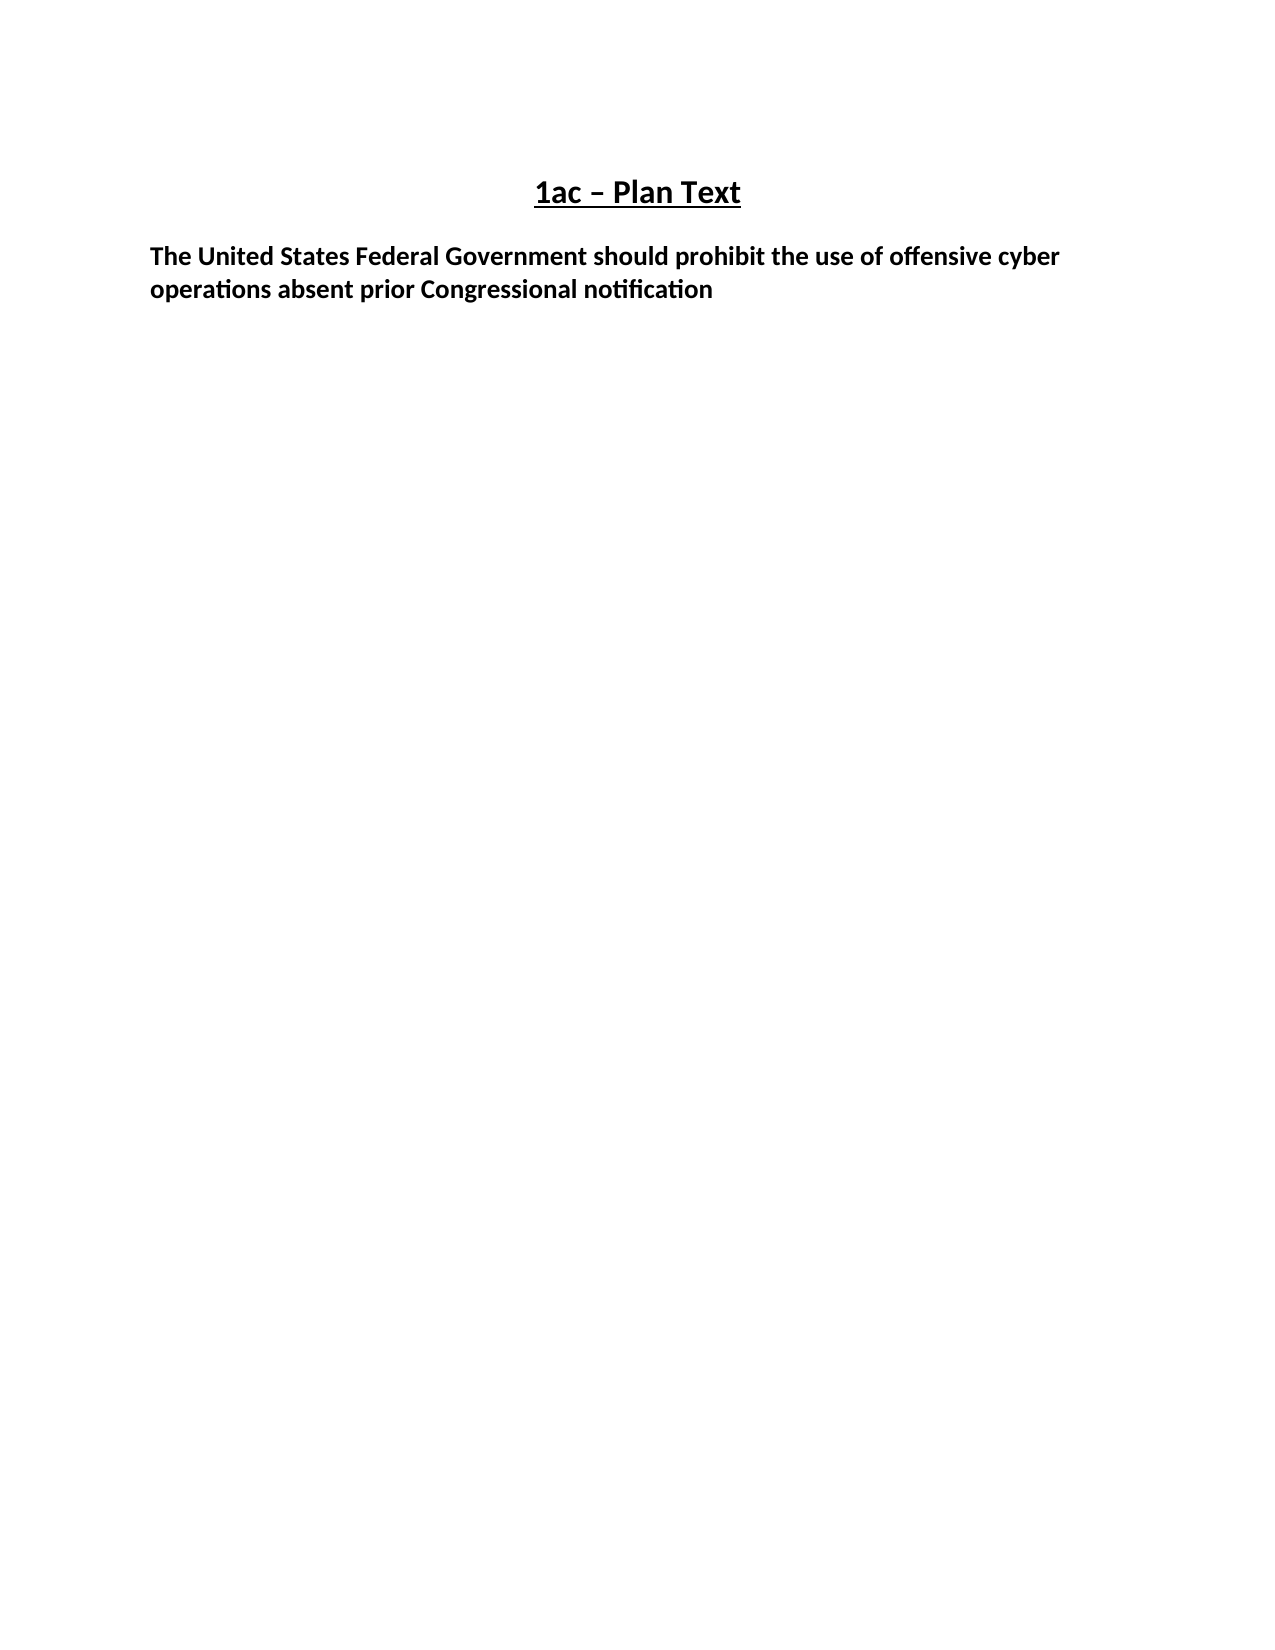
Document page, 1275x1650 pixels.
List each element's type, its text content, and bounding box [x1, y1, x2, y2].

subtitle 1ac – Plan Text [150, 171, 1125, 212]
text The United States Federal Government should prohibit the use of offensive cyber operations absent prior Congressional notification [150, 239, 1125, 306]
